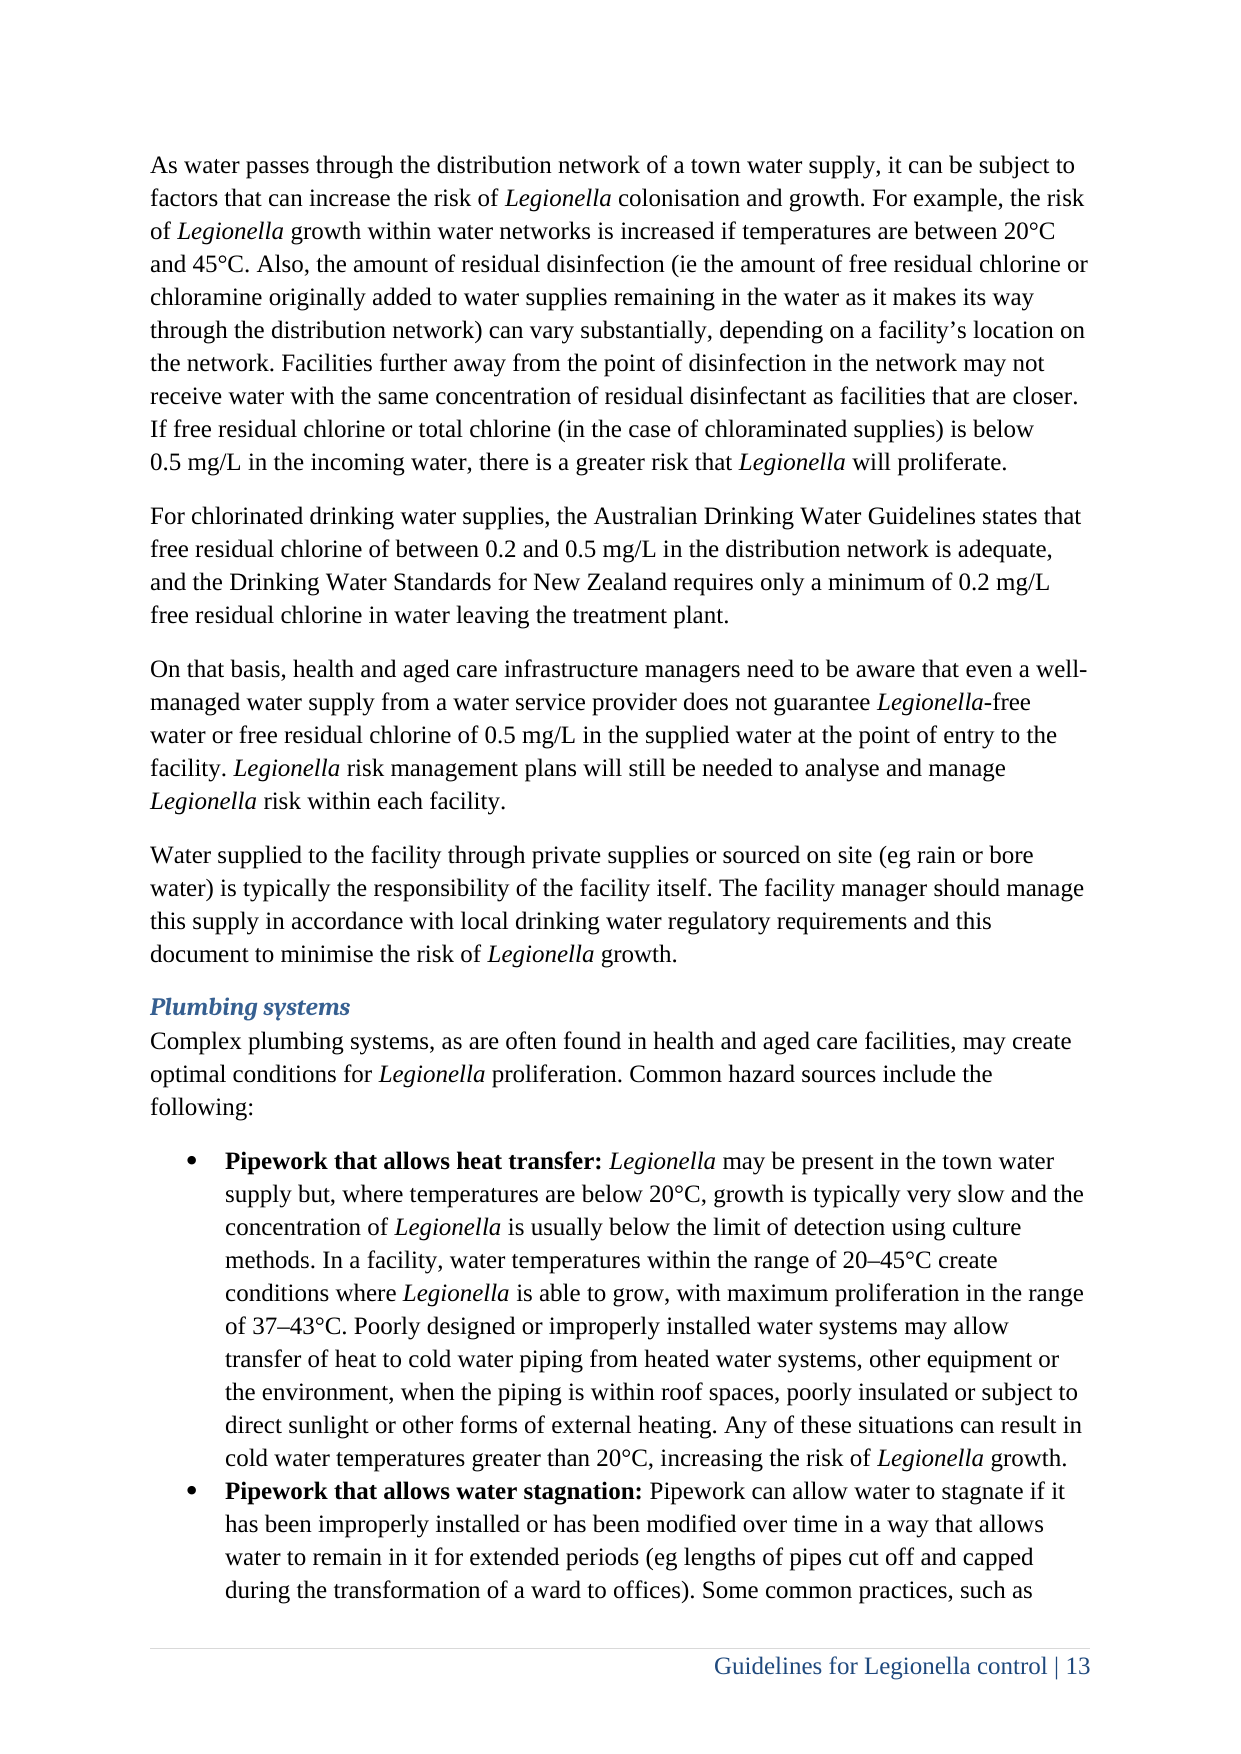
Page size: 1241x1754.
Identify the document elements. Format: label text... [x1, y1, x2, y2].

subtitle Plumbing systems [150, 993, 1090, 1022]
text Complex plumbing systems, as are often found in health and aged care facilities, may create optimal conditions for Legionella proliferation. Common hazard sources include the following: [150, 1026, 1090, 1121]
text For chlorinated drinking water supplies, the Australian Drinking Water Guidelines states that free residual chlorine of between 0.2 and 0.5 mg/L in the distribution network is adequate, and the Drinking Water Standards for New Zealand requires only a minimum of 0.2 mg/L free residual chlorine in water leaving the treatment plant. [150, 501, 1090, 629]
list Pipework that allows heat transfer: Legionella may be present in the town water supply but, where temperatures are below 20°C, growth is typically very slow and the concentration of Legionella is usually below the limit of detection using culture methods. In a facility, water temperatures within the range of 20–45°C create conditions where Legionella is able to grow, with maximum proliferation in the range of 37–43°C. Poorly designed or improperly installed water systems may allow transfer of heat to cold water piping from heated water systems, other equipment or the environment, when the piping is within roof spaces, poorly insulated or subject to direct sunlight or other forms of external heating. Any of these situations can result in cold water temperatures greater than 20°C, increasing the risk of Legionella growth. [187, 1146, 1090, 1472]
text As water passes through the distribution network of a town water supply, it can be subject to factors that can increase the risk of Legionella colonisation and growth. For example, the risk of Legionella growth within water networks is increased if temperatures are between 20°C and 45°C. Also, the amount of residual disinfection (ie the amount of free residual chlorine or chloramine originally added to water supplies remaining in the water as it makes its way through the distribution network) can vary substantially, depending on a facility’s location on the network. Facilities further away from the point of disinfection in the network may not receive water with the same concentration of residual disinfectant as facilities that are closer. If free residual chlorine or total chlorine (in the case of chloraminated supplies) is below 0.5 mg/L in the incoming water, there is a greater risk that Legionella will proliferate. [150, 150, 1090, 476]
text Water supplied to the facility through private supplies or sourced on site (eg rain or bore water) is typically the responsibility of the facility itself. The facility manager should manage this supply in accordance with local drinking water regulatory requirements and this document to minimise the risk of Legionella growth. [150, 840, 1090, 968]
text On that basis, health and aged care infrastructure managers need to be aware that even a well-managed water supply from a water service provider does not guarantee Legionella-free water or free residual chlorine of 0.5 mg/L in the supplied water at the point of entry to the facility. Legionella risk management plans will still be needed to analyse and manage Legionella risk within each facility. [150, 654, 1090, 815]
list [187, 1476, 1090, 1604]
